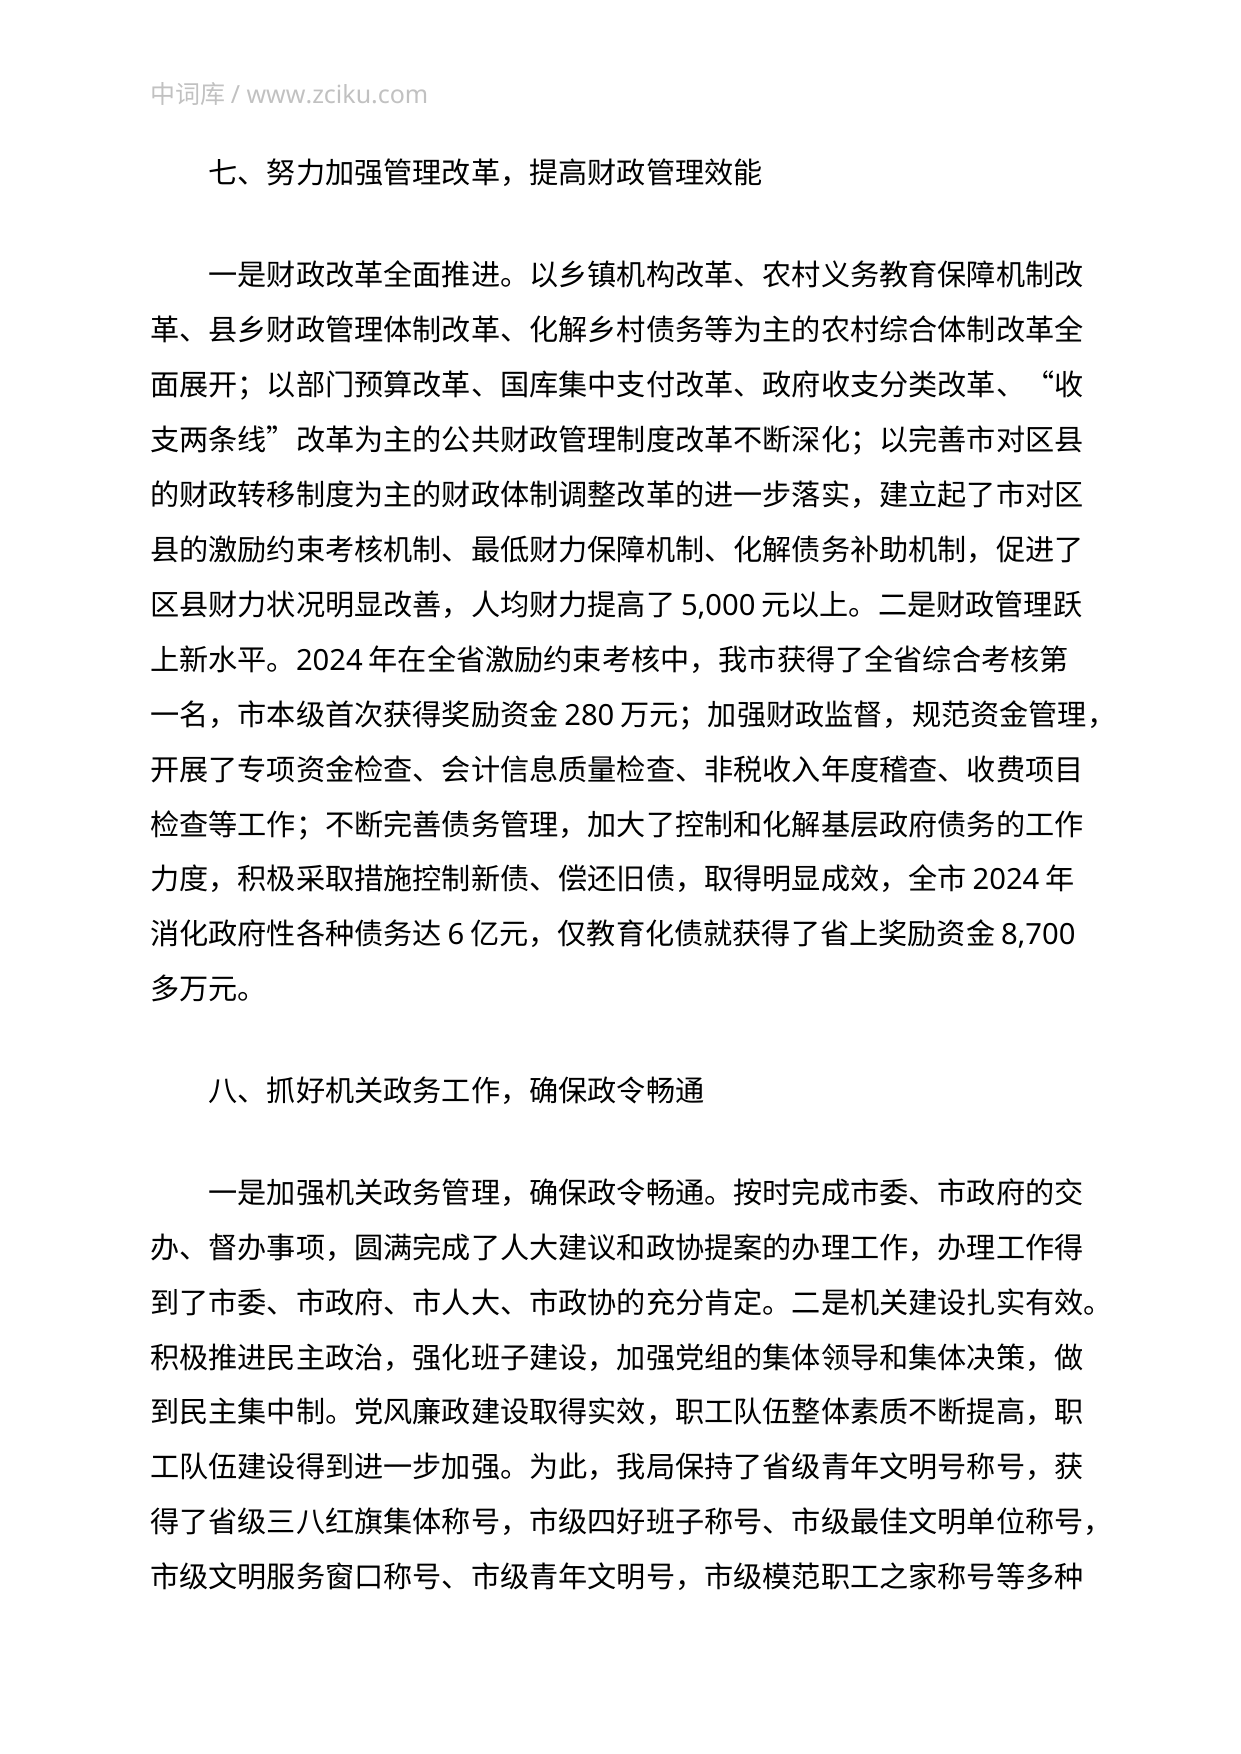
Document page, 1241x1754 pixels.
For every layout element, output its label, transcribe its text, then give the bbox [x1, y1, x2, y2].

text 一是财政改革全面推进。以乡镇机构改革、农村义务教育保障机制改革、县乡财政管理体制改革、化解乡村债务等为主的农村综合体制改革全面展开；以部门预算改革、国库集中支付改革、政府收支分类改革、“收支两条线”改革为主的公共财政管理制度改革不断深化；以完善市对区县的财政转移制度为主的财政体制调整改革的进一步落实，建立起了市对区县的激励约束考核机制、最低财力保障机制、化解债务补助机制，促进了区县财力状况明显改善，人均财力提高了5,000元以上。二是财政管理跃上新水平。2024年在全省激励约束考核中，我市获得了全省综合考核第一名，市本级首次获得奖励资金280万元；加强财政监督，规范资金管理，开展了专项资金检查、会计信息质量检查、非税收入年度稽查、收费项目检查等工作；不断完善债务管理，加大了控制和化解基层政府债务的工作力度，积极采取措施控制新债、偿还旧债，取得明显成效，全市2024年消化政府性各种债务达6亿元，仅教育化债就获得了省上奖励资金8,700多万元。 [150, 252, 1090, 1008]
text 七、努力加强管理改革，提高财政管理效能 [150, 150, 1090, 192]
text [150, 1169, 1090, 1596]
text 八、抓好机关政务工作，确保政令畅通 [150, 1068, 1090, 1110]
